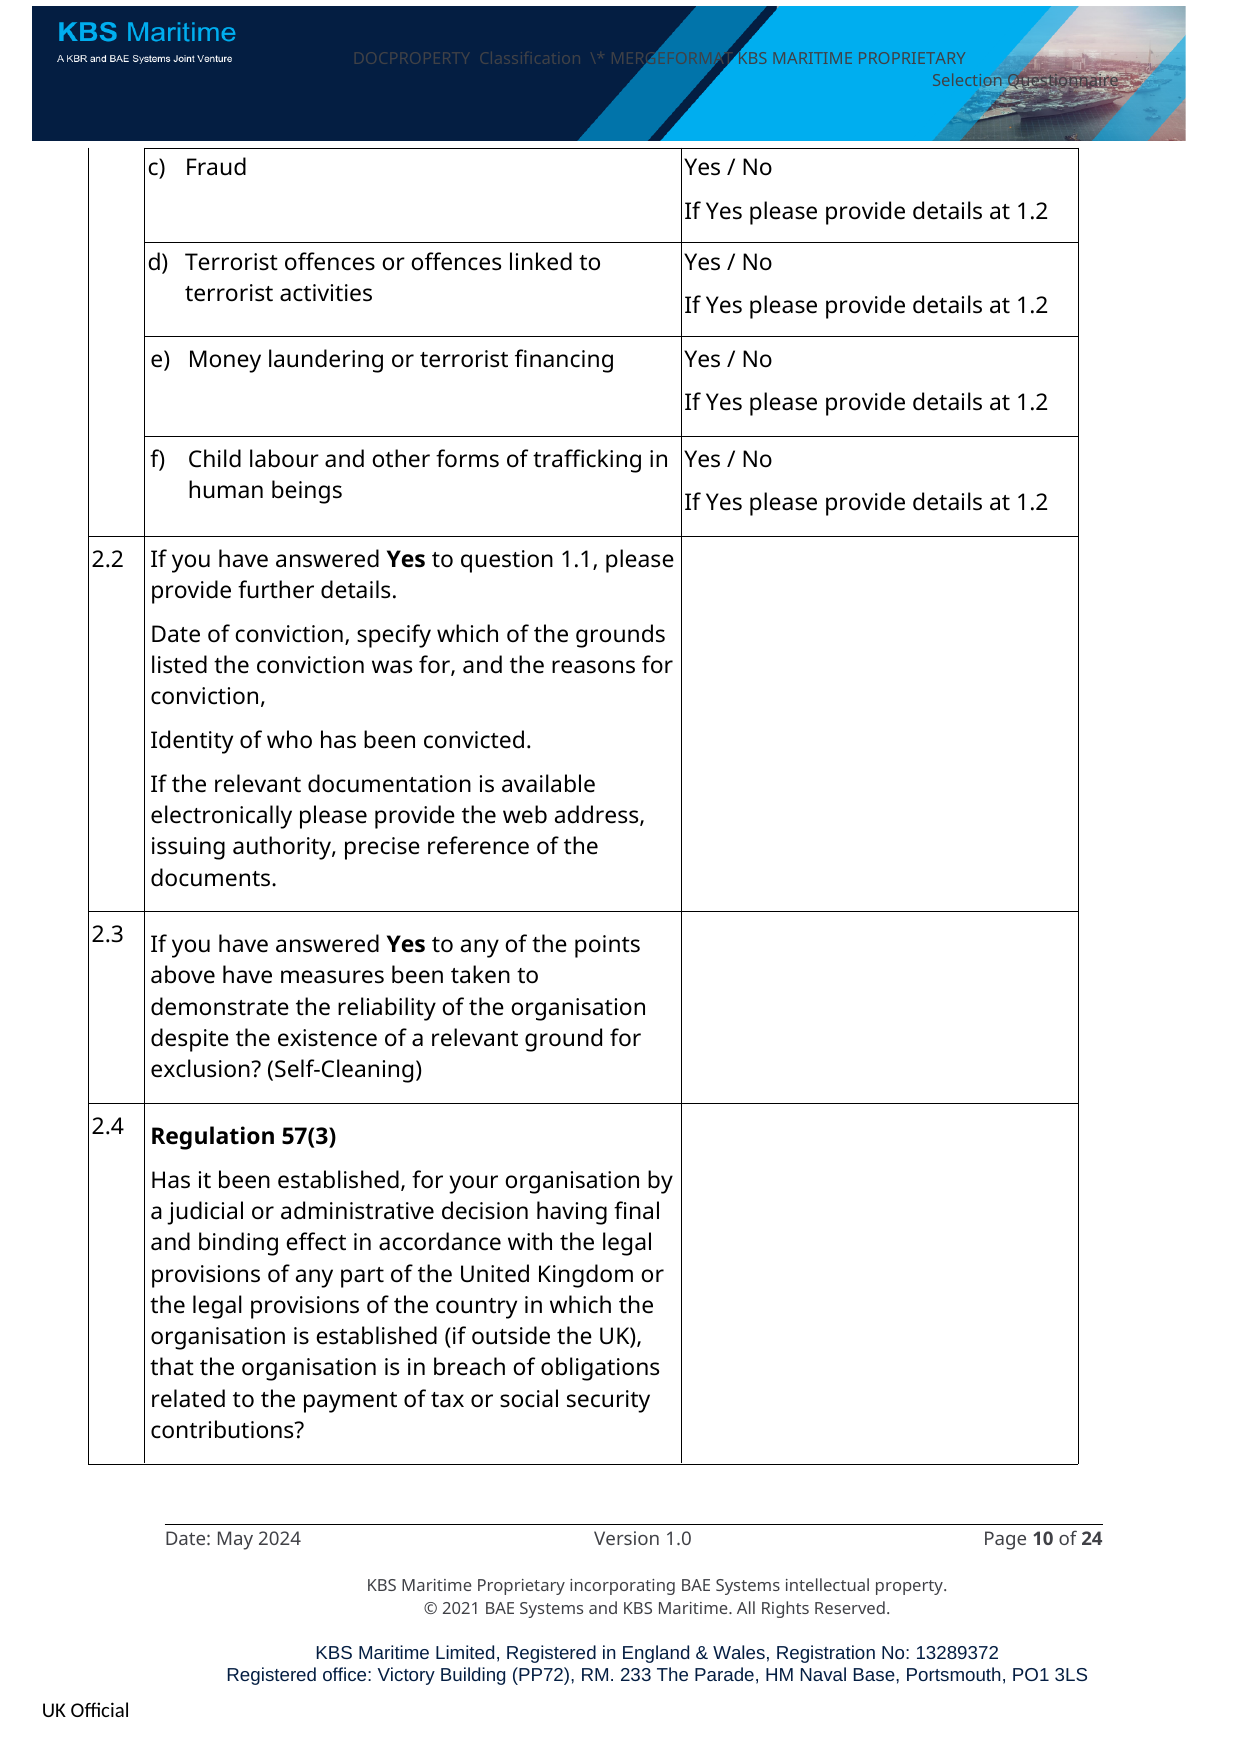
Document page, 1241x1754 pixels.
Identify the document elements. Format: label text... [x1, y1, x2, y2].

table_cell [682, 537, 1078, 911]
table_cell [682, 912, 1078, 1103]
table_cell [682, 1104, 1078, 1463]
picture [650, 53, 727, 141]
table_cell Terrorist offences or offences linked to terrorist activities [145, 243, 681, 336]
table_cell Fraud [145, 149, 681, 242]
table_cell Money laundering or terrorist financing [145, 337, 681, 436]
table_cell Yes / No If Yes please provide details at 1.2 [682, 437, 1078, 536]
table_cell Yes / No If Yes please provide details at 1.2 [682, 243, 1078, 336]
table_cell If you have answered Yes to any of the points above have measures been taken to demonstrate the reliability of the organisation despite the existence of a relevant ground for exclusion? (Self-Cleaning) [145, 912, 681, 1103]
table_cell Child labour and other forms of trafficking in human beings [145, 437, 681, 536]
table_cell 2.3 [89, 912, 144, 1103]
picture [728, 6, 778, 62]
table_cell Yes / No If Yes please provide details at 1.2 [682, 337, 1078, 436]
table_cell 2.2 [89, 537, 144, 911]
table_cell Regulation 57(3) Has it been established, for your organisation by a judicial or administrative decision having final and binding effect in accordance with the legal provisions of any part of the United Kingdom or the legal provisions of the country in which the organisation is established (if outside the UK), that the organisation is in breach of obligations related to the payment of tax or social security contributions? [145, 1104, 681, 1463]
picture [935, 6, 1186, 141]
picture [32, 6, 695, 141]
table_cell 2.4 [89, 1104, 144, 1463]
table_cell If you have answered Yes to question 1.1, please provide further details. Date of conviction, specify which of the grounds listed the conviction was for, and the reasons for conviction, Identity of who has been convicted. If the relevant documentation is available electronically please provide the web address, issuing authority, precise reference of the documents. [145, 537, 681, 911]
table_cell Yes / No If Yes please provide details at 1.2 [682, 149, 1078, 242]
